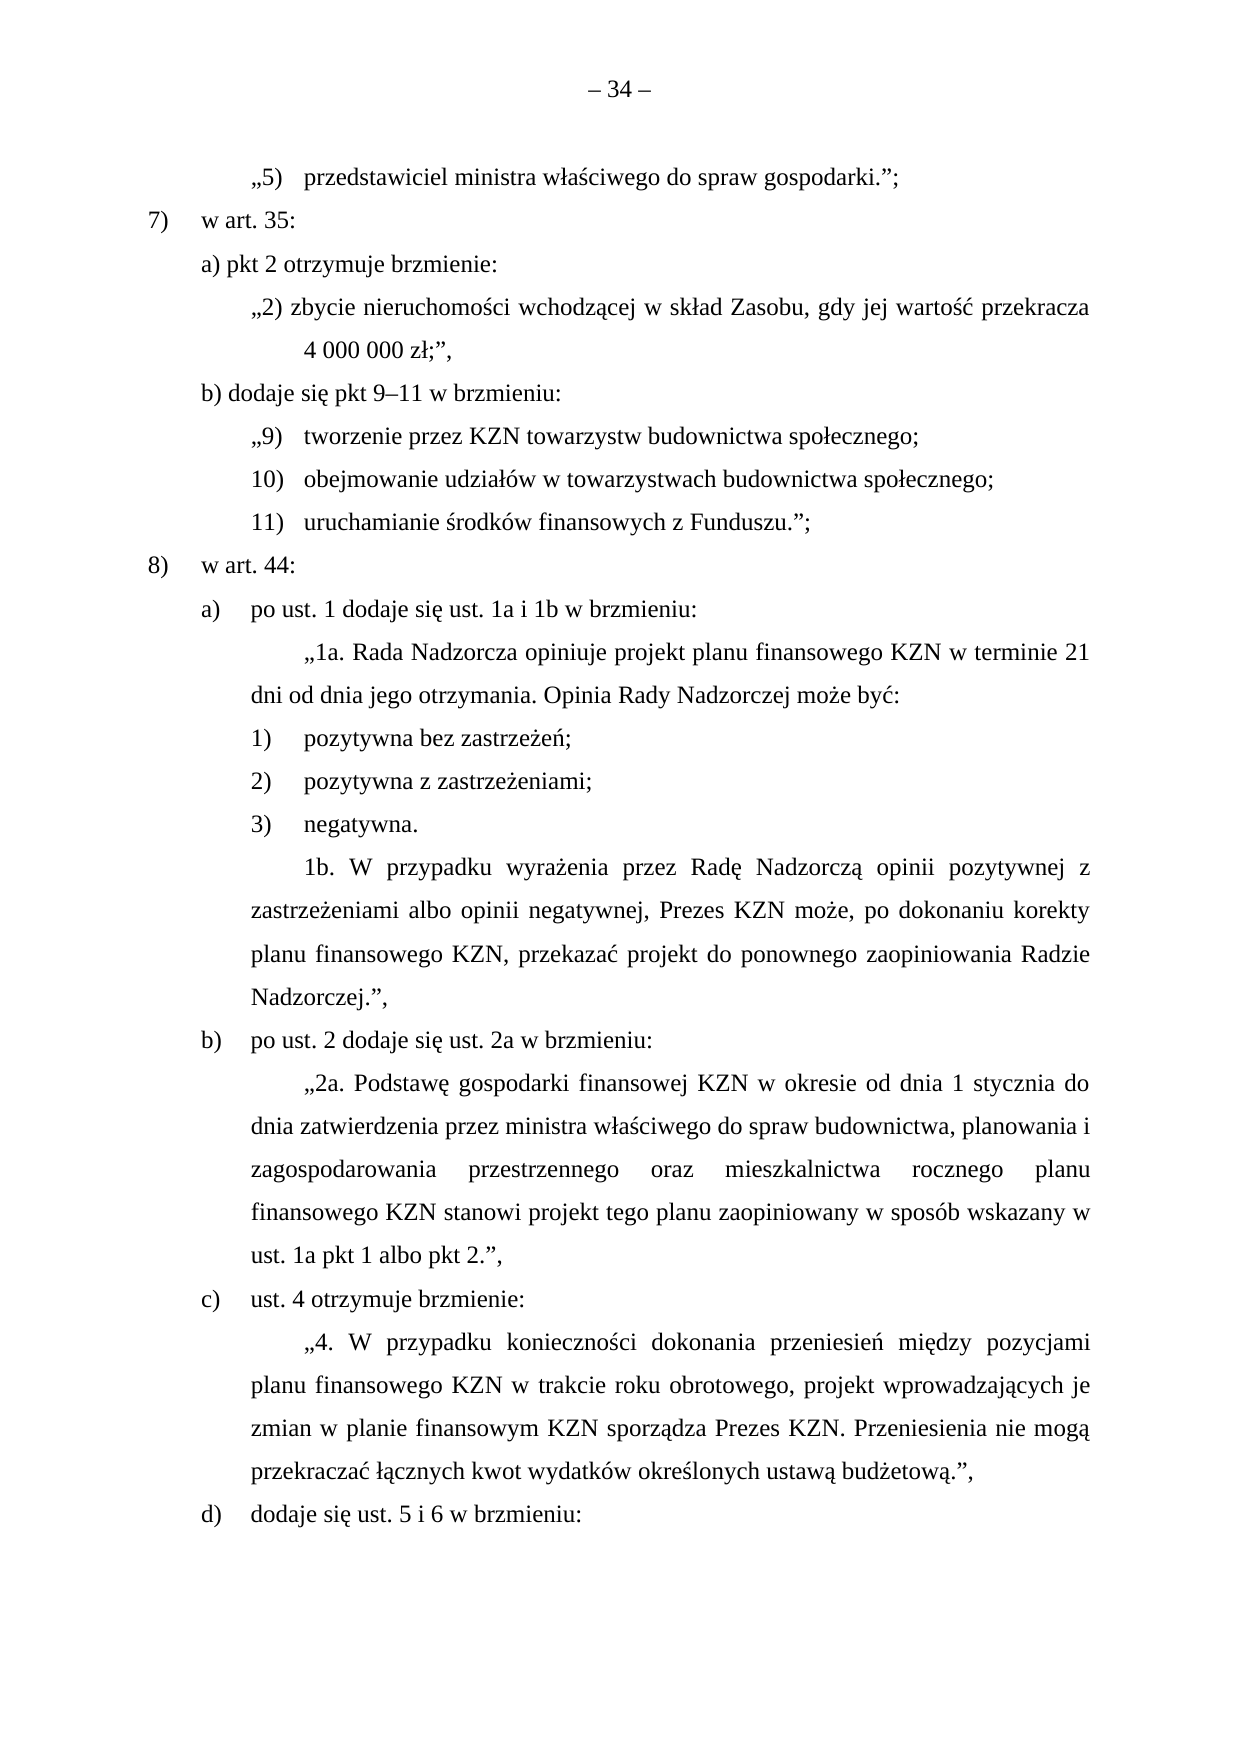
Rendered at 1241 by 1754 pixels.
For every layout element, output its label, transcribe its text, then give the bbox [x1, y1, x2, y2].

text c) ust. 4 otrzymuje brzmienie: [201, 1284, 1091, 1312]
text „2a. Podstawę gospodarki finansowej KZN w okresie od dnia 1 stycznia do dnia zatwierdzenia przez ministra właściwego do spraw budownictwa, planowania i zagospodarowania przestrzennego oraz mieszkalnictwa rocznego planu finansowego KZN stanowi projekt tego planu zaopiniowany w sposób wskazany w ust. 1a pkt 1 albo pkt 2.”, [251, 1068, 1091, 1269]
text 8) w art. 44: [148, 551, 1091, 579]
text „5) przedstawiciel ministra właściwego do spraw gospodarki.”; [251, 162, 1091, 191]
text „1a. Rada Nadzorcza opiniuje projekt planu finansowego KZN w terminie 21 dni od dnia jego otrzymania. Opinia Rady Nadzorczej może być: [251, 637, 1091, 709]
text a) po ust. 1 dodaje się ust. 1a i 1b w brzmieniu: [201, 594, 1091, 622]
text d) dodaje się ust. 5 i 6 w brzmieniu: [201, 1499, 1091, 1528]
text 10) obejmowanie udziałów w towarzystwach budownictwa społecznego; [251, 464, 1091, 493]
text b) dodaje się pkt 9–11 w brzmieniu: [201, 378, 1091, 407]
text a) pkt 2 otrzymuje brzmienie: [201, 249, 1091, 277]
text 1b. W przypadku wyrażenia przez Radę Nadzorczą opinii pozytywnej z zastrzeżeniami albo opinii negatywnej, Prezes KZN może, po dokonaniu korekty planu finansowego KZN, przekazać projekt do ponownego zaopiniowania Radzie Nadzorczej.”, [251, 852, 1091, 1011]
text 11) uruchamianie środków finansowych z Funduszu.”; [251, 507, 1091, 536]
text 1) pozytywna bez zastrzeżeń; [251, 723, 1091, 752]
text „9) tworzenie przez KZN towarzystw budownictwa społecznego; [251, 421, 1091, 450]
text 2) pozytywna z zastrzeżeniami; [251, 766, 1091, 795]
text „4. W przypadku konieczności dokonania przeniesień między pozycjami planu finansowego KZN w trakcie roku obrotowego, projekt wprowadzających je zmian w planie finansowym KZN sporządza Prezes KZN. Przeniesienia nie mogą przekraczać łącznych kwot wydatków określonych ustawą budżetową.”, [251, 1327, 1091, 1485]
text 7) w art. 35: [148, 206, 1091, 234]
text „2) zbycie nieruchomości wchodzącej w skład Zasobu, gdy jej wartość przekracza 4 000 000 zł;”, [251, 292, 1091, 364]
text b) po ust. 2 dodaje się ust. 2a w brzmieniu: [201, 1025, 1091, 1054]
text 3) negatywna. [251, 809, 1091, 838]
